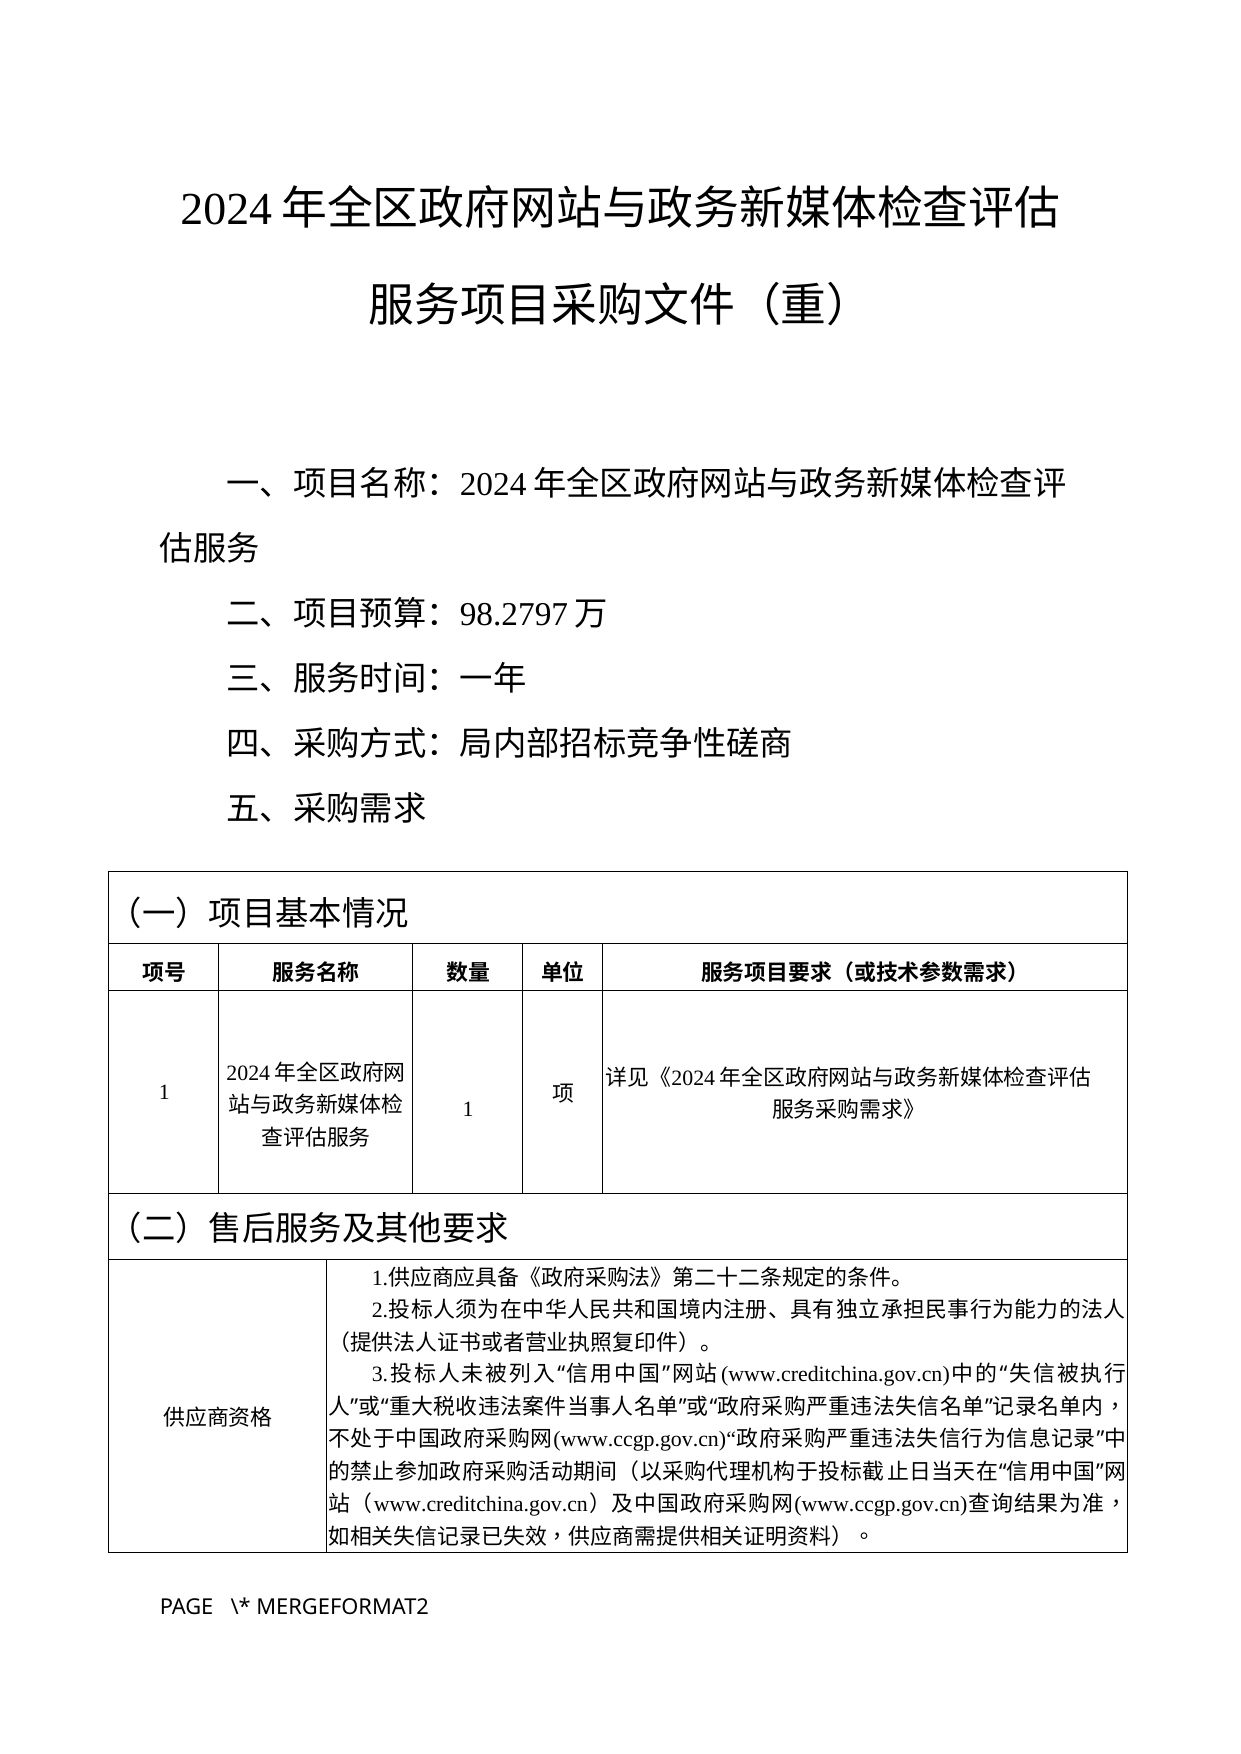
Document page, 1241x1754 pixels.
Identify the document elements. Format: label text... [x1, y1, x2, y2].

table_cell 2024年全区政府网站与政务新媒体检查评估服务 [219, 991, 412, 1192]
table_cell 单位 [523, 944, 602, 990]
table_cell 项号 [109, 944, 218, 990]
table_header （一）项目基本情况 [109, 872, 1127, 943]
text 五、采购需求 [159, 773, 1081, 871]
table_cell 数量 [413, 944, 522, 990]
text 二、项目预算：98.2797万 [159, 578, 1081, 643]
table_cell 1 [109, 991, 218, 1192]
text 四、采购方式：局内部招标竞争性磋商 [159, 708, 1081, 773]
table_cell 服务名称 [219, 944, 412, 990]
table_cell 1 [413, 991, 522, 1192]
table_cell 服务项目要求（或技术参数需求） [603, 944, 1127, 990]
text 三、服务时间：一年 [159, 643, 1081, 708]
text 2024年全区政府网站与政务新媒体检查评估服务项目采购文件 [159, 156, 1081, 383]
table_cell （二）售后服务及其他要求 [109, 1194, 1127, 1258]
table_cell 项 [523, 991, 602, 1192]
table_cell 详见《2024年全区政府网站与政务新媒体检查评估服务采购需求》 [603, 991, 1127, 1192]
table_cell 1.供应商应具备《政府采购法》第二十二条规定的条件。 2.投标人须为在中华人民共和国境内注册、具有独立承担民事行为能力的法人（提供法人证书或者营业执照复印件）。 3.投标人未被列入“信用中国”网站(www.creditchina.gov.cn)中的“失信被执行人”或“重大税收违法案件当事人名单”或“政府采购严重违法失信名单”记录名单内，不处于中国政府采购网(www.ccgp.gov.cn)“政府采购严重违法失信行为信息记录”中的禁止参加政府采购活动期间（以采购代理机构于投标截止日当天在“信用中国”网站（www.creditchina.gov.cn）及中国政府采购网(www.ccgp.gov.cn)查询结果为准，如相关失信记录已失效，供应商需提供相关证明资料）。 [327, 1260, 1127, 1552]
table_cell 供应商资格 [109, 1260, 326, 1552]
text 一、项目名称：2024年全区政府网站与政务新媒体检查评估服务 [159, 448, 1081, 578]
